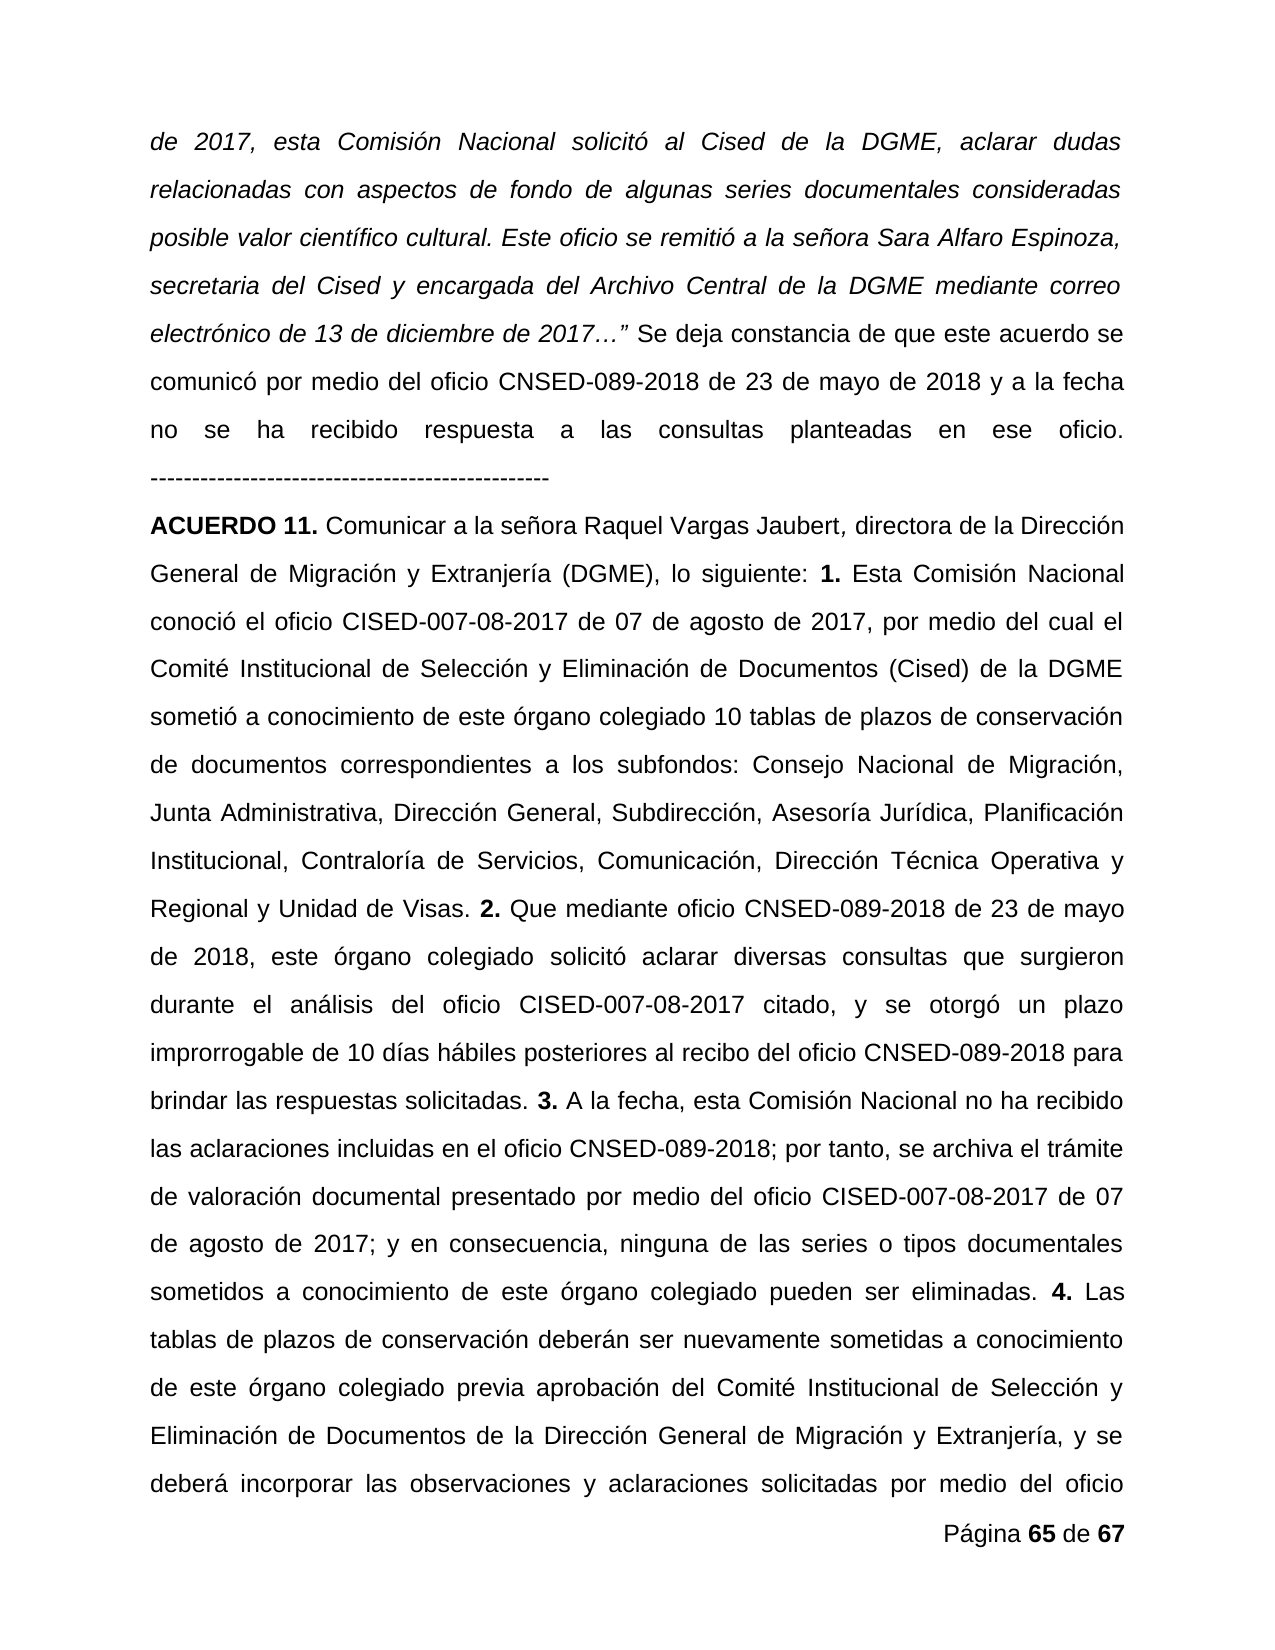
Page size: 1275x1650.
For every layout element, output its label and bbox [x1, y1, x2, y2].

text [150, 496, 1125, 1502]
text [150, 112, 1125, 496]
